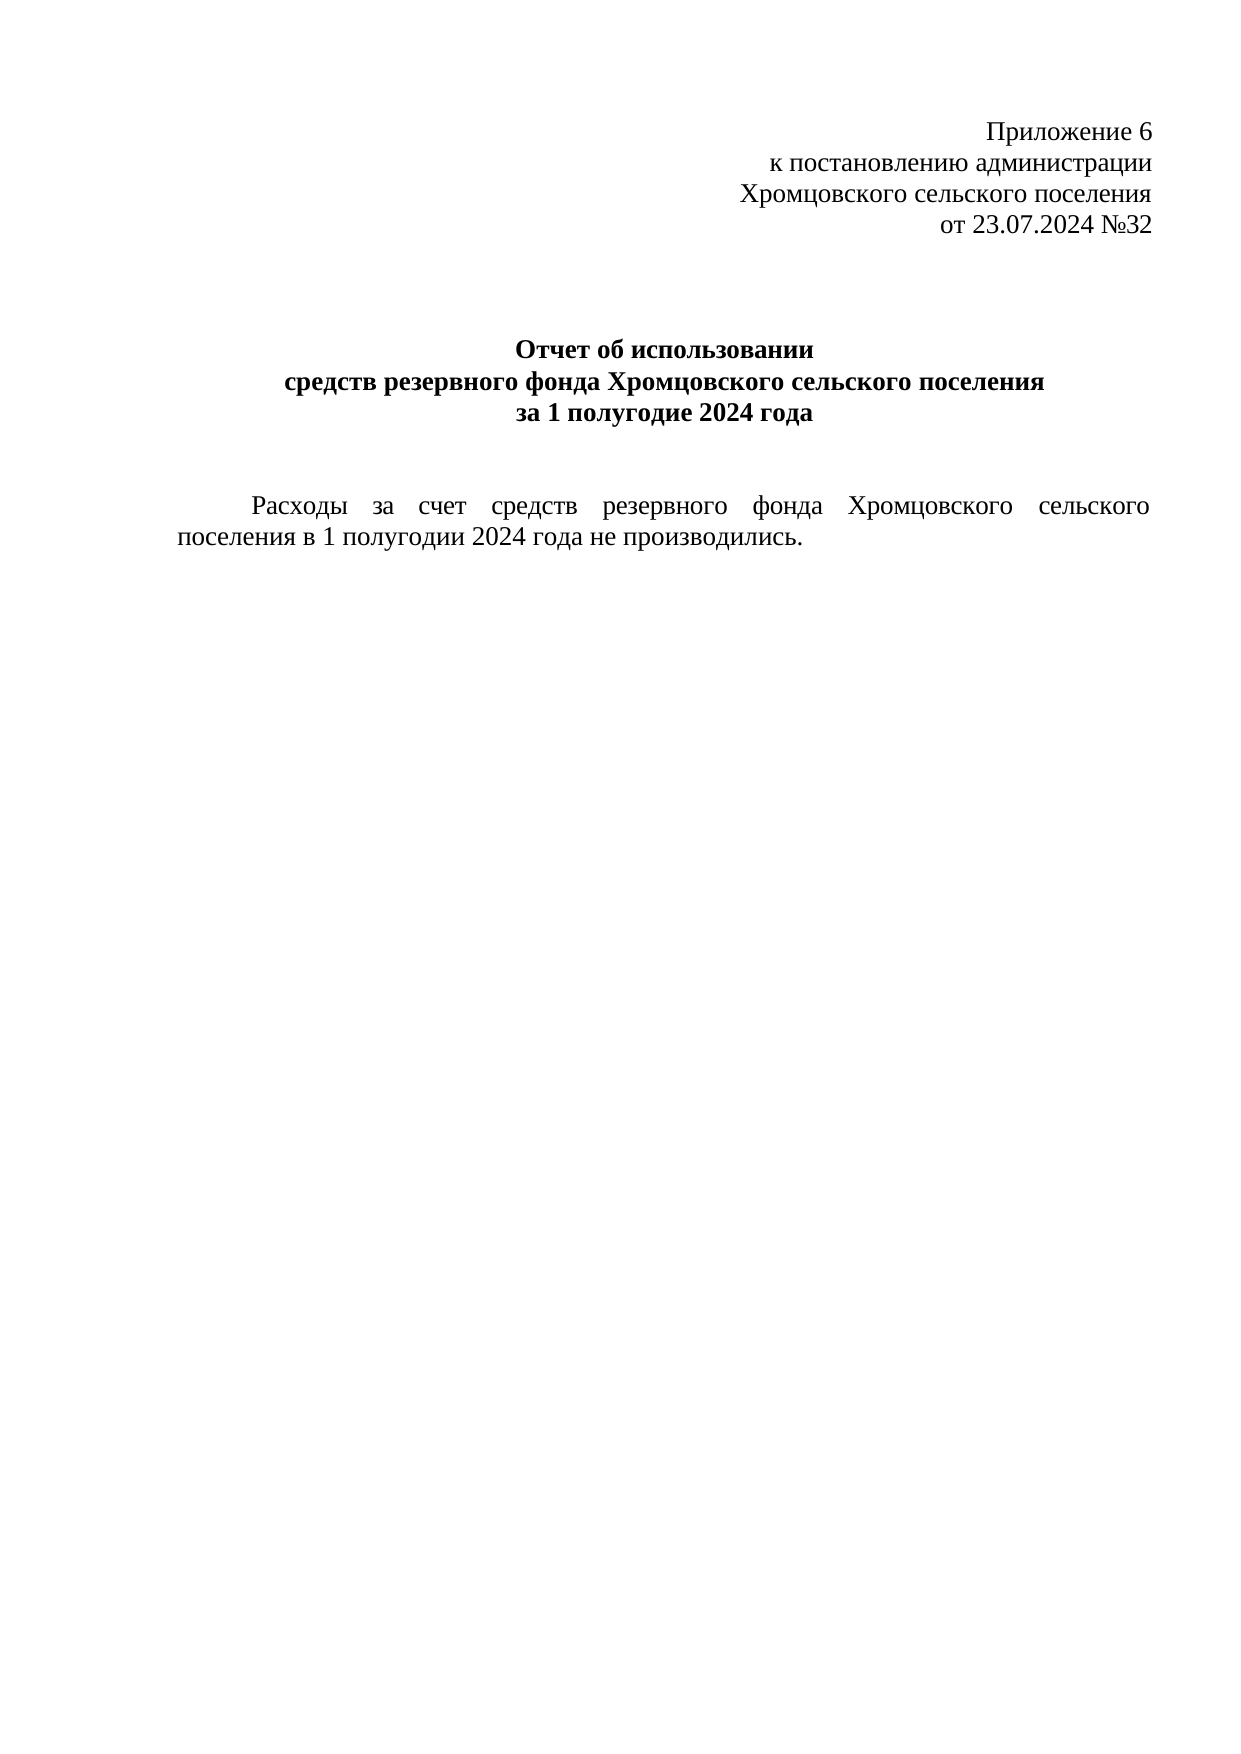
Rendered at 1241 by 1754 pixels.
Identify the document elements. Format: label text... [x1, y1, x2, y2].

text Приложение 6 к постановлению администрации [766, 115, 1152, 178]
text от 23.07.2024 №32 [164, 208, 1153, 239]
subtitle Отчет об использовании [297, 333, 1032, 364]
text Расходы за счет средств резервного фонда Хромцовского сельского поселения в 1 полугодии 2024 года не производились. [177, 489, 1152, 551]
text средств резервного фонда Хромцовского сельского поселения за 1 полугодие 2024 года [276, 365, 1053, 427]
text Хромцовского сельского поселения [164, 178, 1152, 208]
